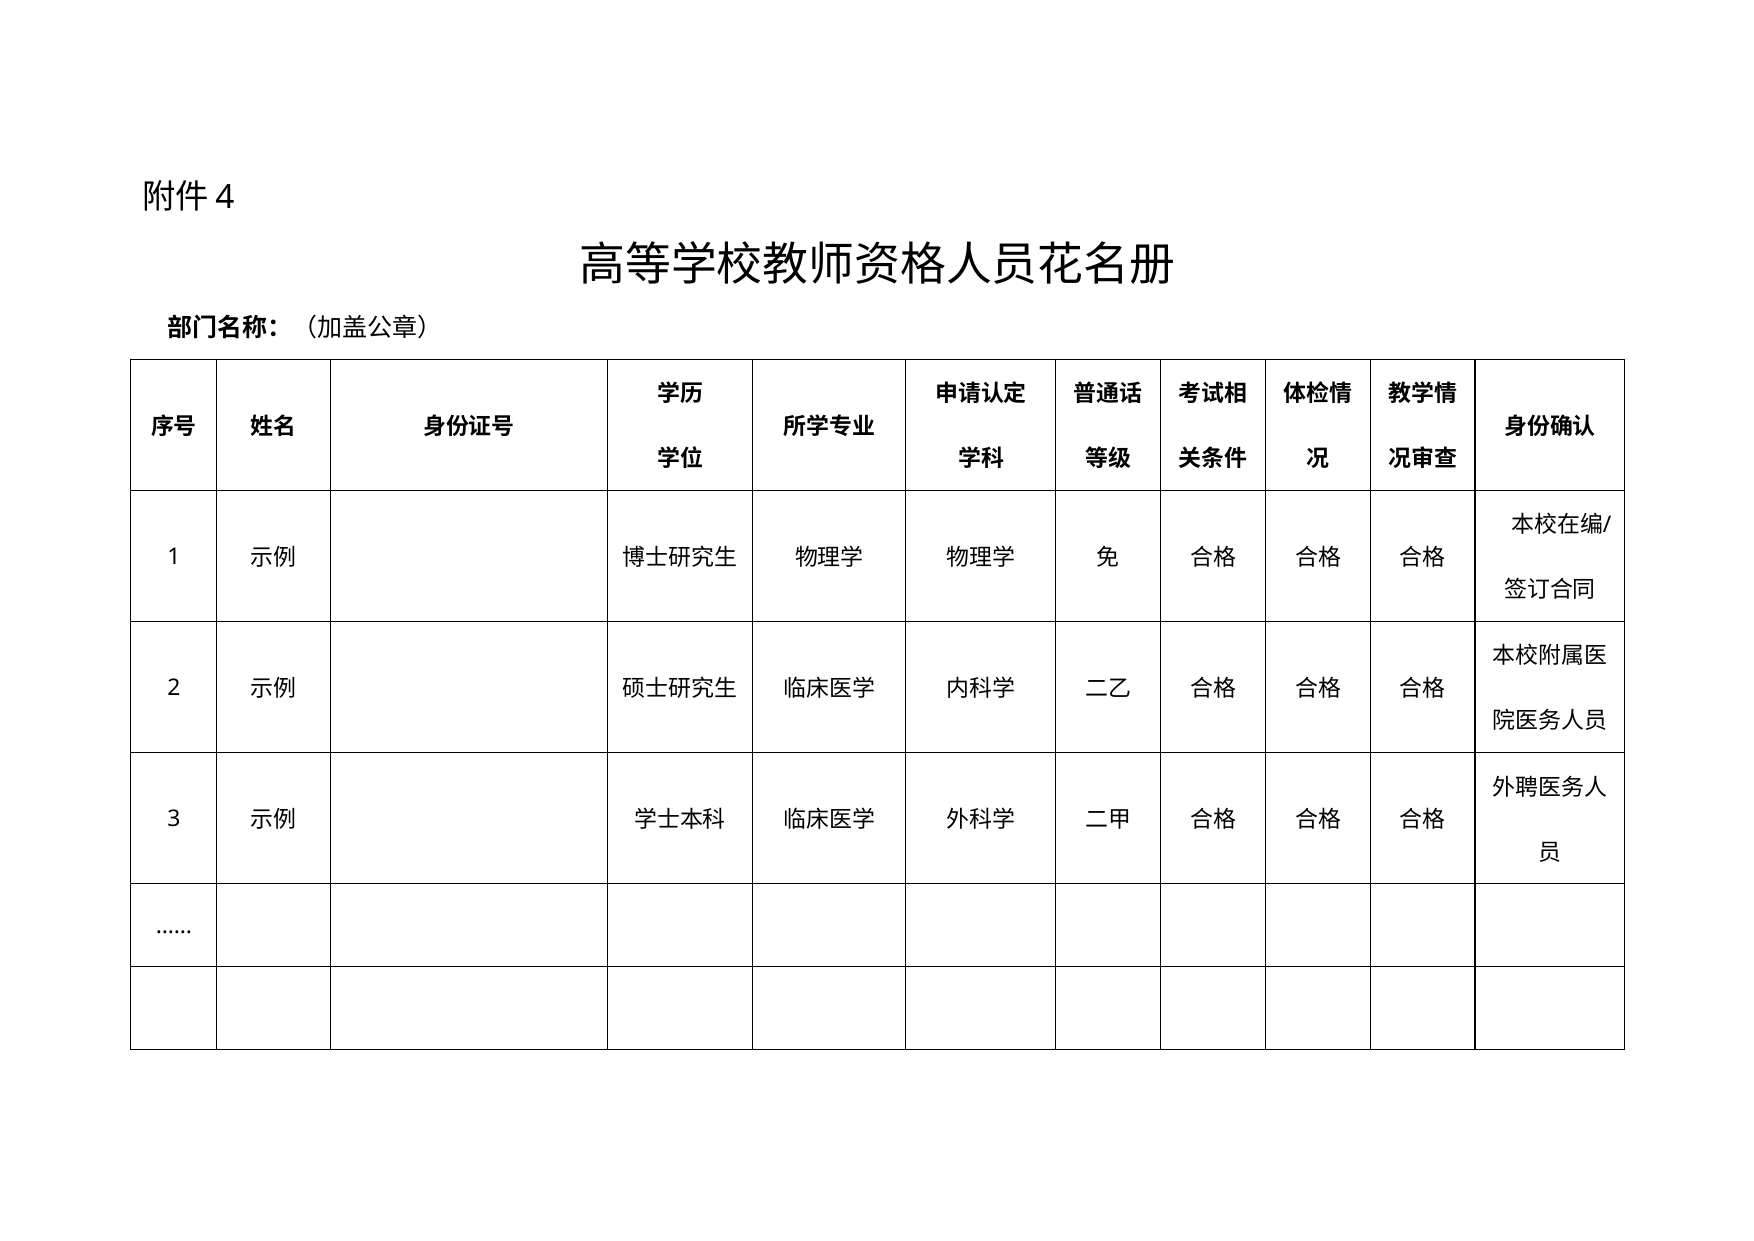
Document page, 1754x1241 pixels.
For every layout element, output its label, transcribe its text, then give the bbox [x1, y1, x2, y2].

table_header 序号 [131, 360, 216, 489]
table_cell 硕士研究生 [608, 622, 752, 752]
table_cell …… [131, 884, 216, 966]
table_cell 二乙 [1056, 622, 1160, 752]
table_cell 合格 [1266, 753, 1370, 883]
table_cell [331, 753, 607, 883]
table_header 所学专业 [753, 360, 905, 489]
table_cell 临床医学 [753, 753, 905, 883]
table_cell 学士本科 [608, 753, 752, 883]
table_cell 外科学 [906, 753, 1055, 883]
table_cell [753, 967, 905, 1049]
table_cell 合格 [1371, 753, 1474, 883]
text 高等学校教师资格人员花名册 [142, 227, 1612, 293]
table_cell [1266, 884, 1370, 966]
table_cell 合格 [1266, 622, 1370, 752]
table_cell 合格 [1371, 622, 1474, 752]
table_cell 合格 [1161, 622, 1265, 752]
table_cell 博士研究生 [608, 491, 752, 621]
table_cell [1161, 884, 1265, 966]
table_cell 本校在编/签订合同 [1476, 491, 1624, 621]
table_header 学历 学位 [608, 360, 752, 489]
table_header 教学情况审查 [1371, 360, 1474, 489]
table_cell [217, 884, 330, 966]
table_cell [331, 884, 607, 966]
table_cell 合格 [1371, 491, 1474, 621]
table_cell [131, 967, 216, 1049]
table_cell 本校附属医院医务人员 [1476, 622, 1624, 752]
table_cell 2 [131, 622, 216, 752]
table_cell [1371, 967, 1474, 1049]
table_header 申请认定 学科 [906, 360, 1055, 489]
table_cell [1056, 884, 1160, 966]
table_header 考试相关条件 [1161, 360, 1265, 489]
table_cell 3 [131, 753, 216, 883]
table_cell 免 [1056, 491, 1160, 621]
table_cell 二甲 [1056, 753, 1160, 883]
table_cell 物理学 [906, 491, 1055, 621]
table_header 身份证号 [331, 360, 607, 489]
table_cell [331, 491, 607, 621]
table_cell [608, 884, 752, 966]
table_cell [331, 622, 607, 752]
table_cell 示例 [217, 491, 330, 621]
table_cell [608, 967, 752, 1049]
table_cell [1161, 967, 1265, 1049]
table_cell 合格 [1161, 491, 1265, 621]
table_cell [1476, 884, 1624, 966]
table_cell [906, 884, 1055, 966]
table_cell 临床医学 [753, 622, 905, 752]
table_cell [331, 967, 607, 1049]
table_cell 物理学 [753, 491, 905, 621]
table_cell [1266, 967, 1370, 1049]
table_header 普通话等级 [1056, 360, 1160, 489]
table_header 身份确认 [1476, 360, 1624, 489]
text 部门名称：（加盖公章） [142, 293, 1612, 358]
table_cell [906, 967, 1055, 1049]
table_cell [217, 967, 330, 1049]
table_cell 内科学 [906, 622, 1055, 752]
table_cell 示例 [217, 753, 330, 883]
table_header 姓名 [217, 360, 330, 489]
table_header 体检情况 [1266, 360, 1370, 489]
table_cell [1371, 884, 1474, 966]
table_cell [1056, 967, 1160, 1049]
table_cell 1 [131, 491, 216, 621]
table_cell 示例 [217, 622, 330, 752]
table_cell 外聘医务人员 [1476, 753, 1624, 883]
table_cell 合格 [1161, 753, 1265, 883]
table_cell [753, 884, 905, 966]
table_cell 合格 [1266, 491, 1370, 621]
table_cell [1476, 967, 1624, 1049]
text 附件4 [142, 162, 1612, 227]
